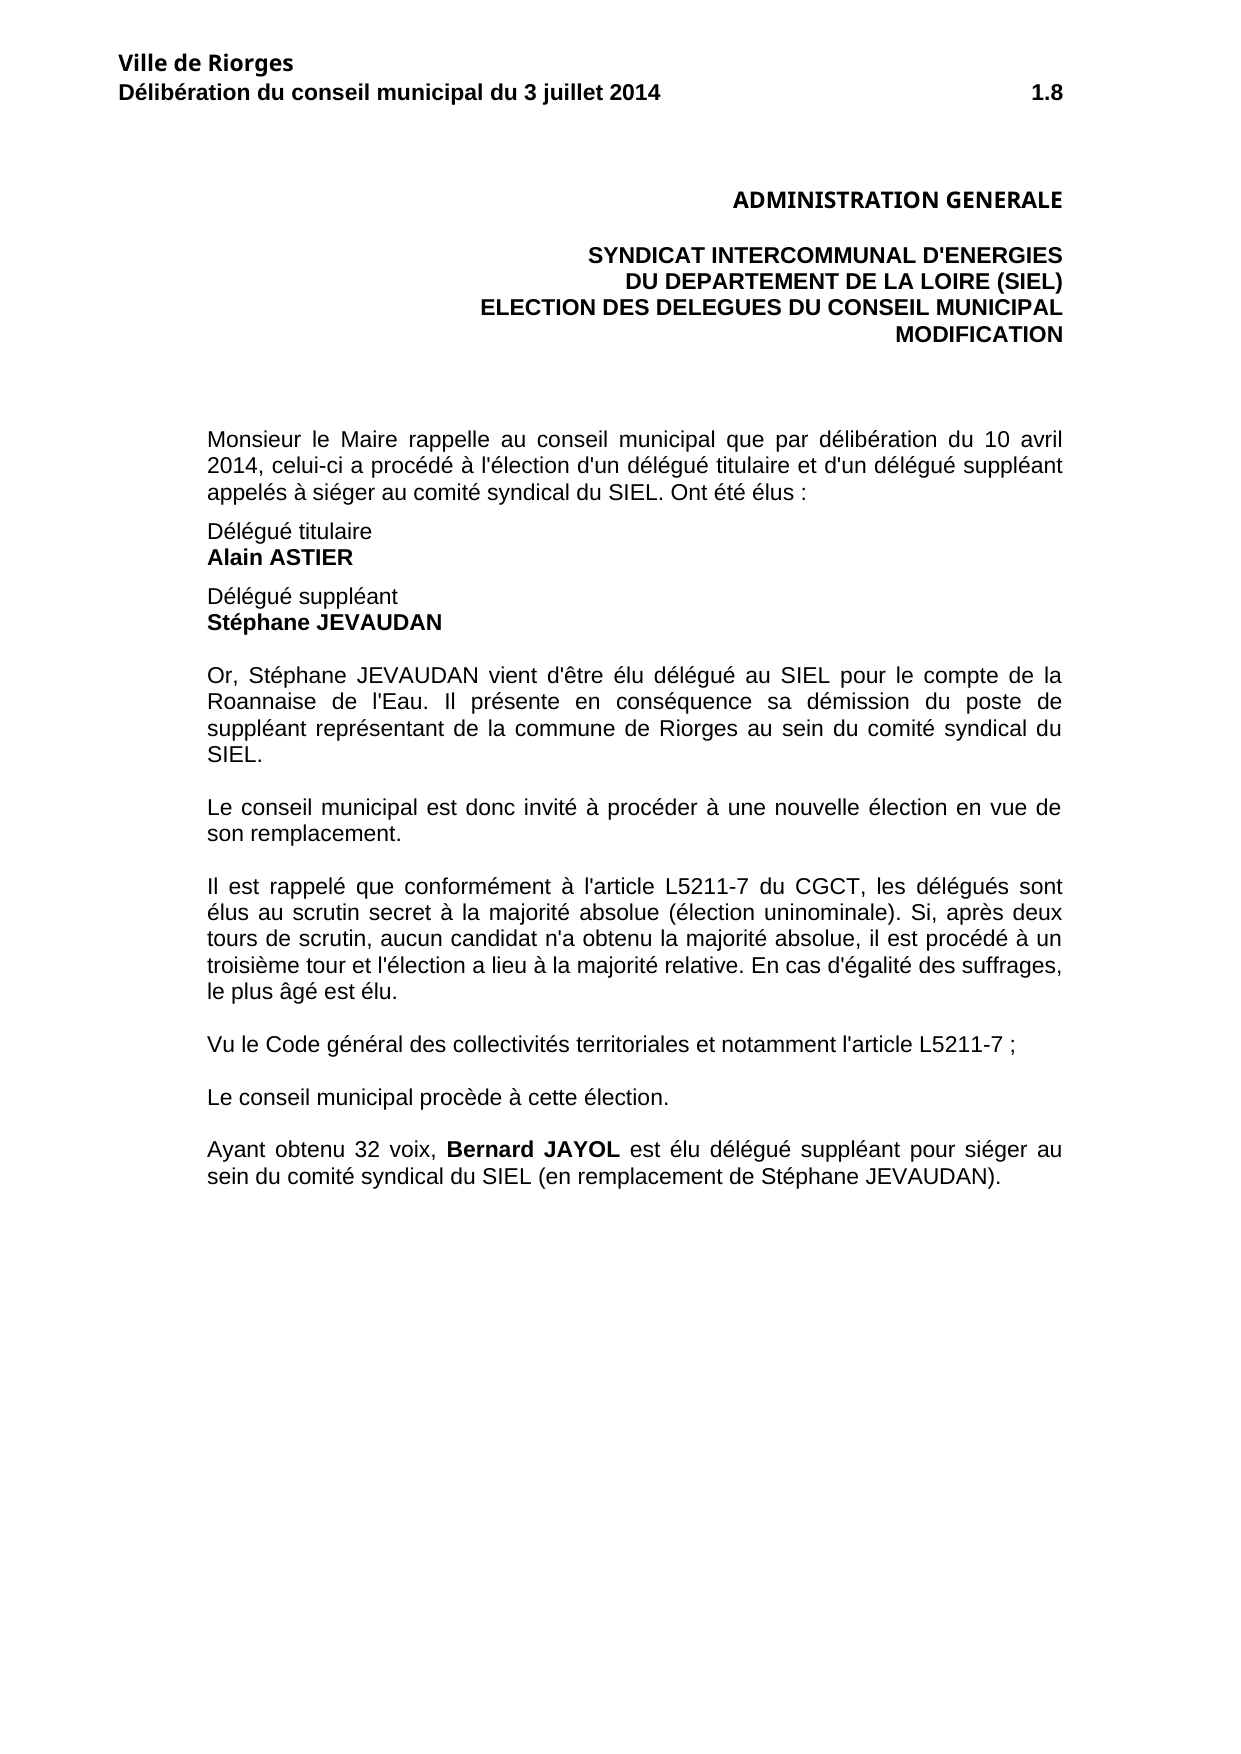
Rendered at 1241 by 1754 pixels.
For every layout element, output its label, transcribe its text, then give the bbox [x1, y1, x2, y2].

text Le conseil municipal est donc invité à procéder à une nouvelle élection en vue de son remplacement. [207, 794, 1063, 846]
text Le conseil municipal procède à cette élection. [207, 1083, 1063, 1110]
subtitle Ville de Riorges [118, 47, 1063, 78]
text MODIFICATION [295, 321, 1063, 347]
subtitle ADMINISTRATION GENERALE [295, 184, 1063, 215]
text Alain ASTIER [207, 544, 1063, 570]
text Vu le Code général des collectivités territoriales et notamment l'article L5211-7 ; [207, 1031, 1063, 1057]
text Délégué titulaire [207, 518, 1063, 544]
text Stéphane JEVAUDAN [207, 609, 1063, 636]
text ELECTION DES DELEGUES DU CONSEIL MUNICIPAL [295, 294, 1063, 321]
text Il est rappelé que conformément à l'article L5211-7 du CGCT, les délégués sont élus au scrutin secret à la majorité absolue (élection uninominale). Si, après deux tours de scrutin, aucun candidat n'a obtenu la majorité absolue, il est procédé à un troisième tour et l'élection a lieu à la majorité relative. En cas d'égalité des suffrages, le plus âgé est élu. [207, 873, 1063, 1004]
text Monsieur le Maire rappelle au conseil municipal que par délibération du 10 avril 2014, celui-ci a procédé à l'élection d'un délégué titulaire et d'un délégué suppléant appelés à siéger au comité syndical du SIEL. Ont été élus : [207, 426, 1063, 505]
text Or, Stéphane JEVAUDAN vient d'être élu délégué au SIEL pour le compte de la Roannaise de l'Eau. Il présente en conséquence sa démission du poste de suppléant représentant de la commune de Riorges au sein du comité syndical du SIEL. [207, 662, 1063, 767]
subtitle Délibération du conseil municipal du 3 juillet 2014 1.8 [118, 78, 1063, 105]
text DU DEPARTEMENT DE LA LOIRE (SIEL) [295, 268, 1063, 294]
text Délégué suppléant [207, 583, 1063, 609]
text Ayant obtenu 32 voix, Bernard JAYOL est élu délégué suppléant pour siéger au sein du comité syndical du SIEL (en remplacement de Stéphane JEVAUDAN). [207, 1136, 1063, 1189]
text SYNDICAT INTERCOMMUNAL D'ENERGIES [295, 242, 1063, 268]
